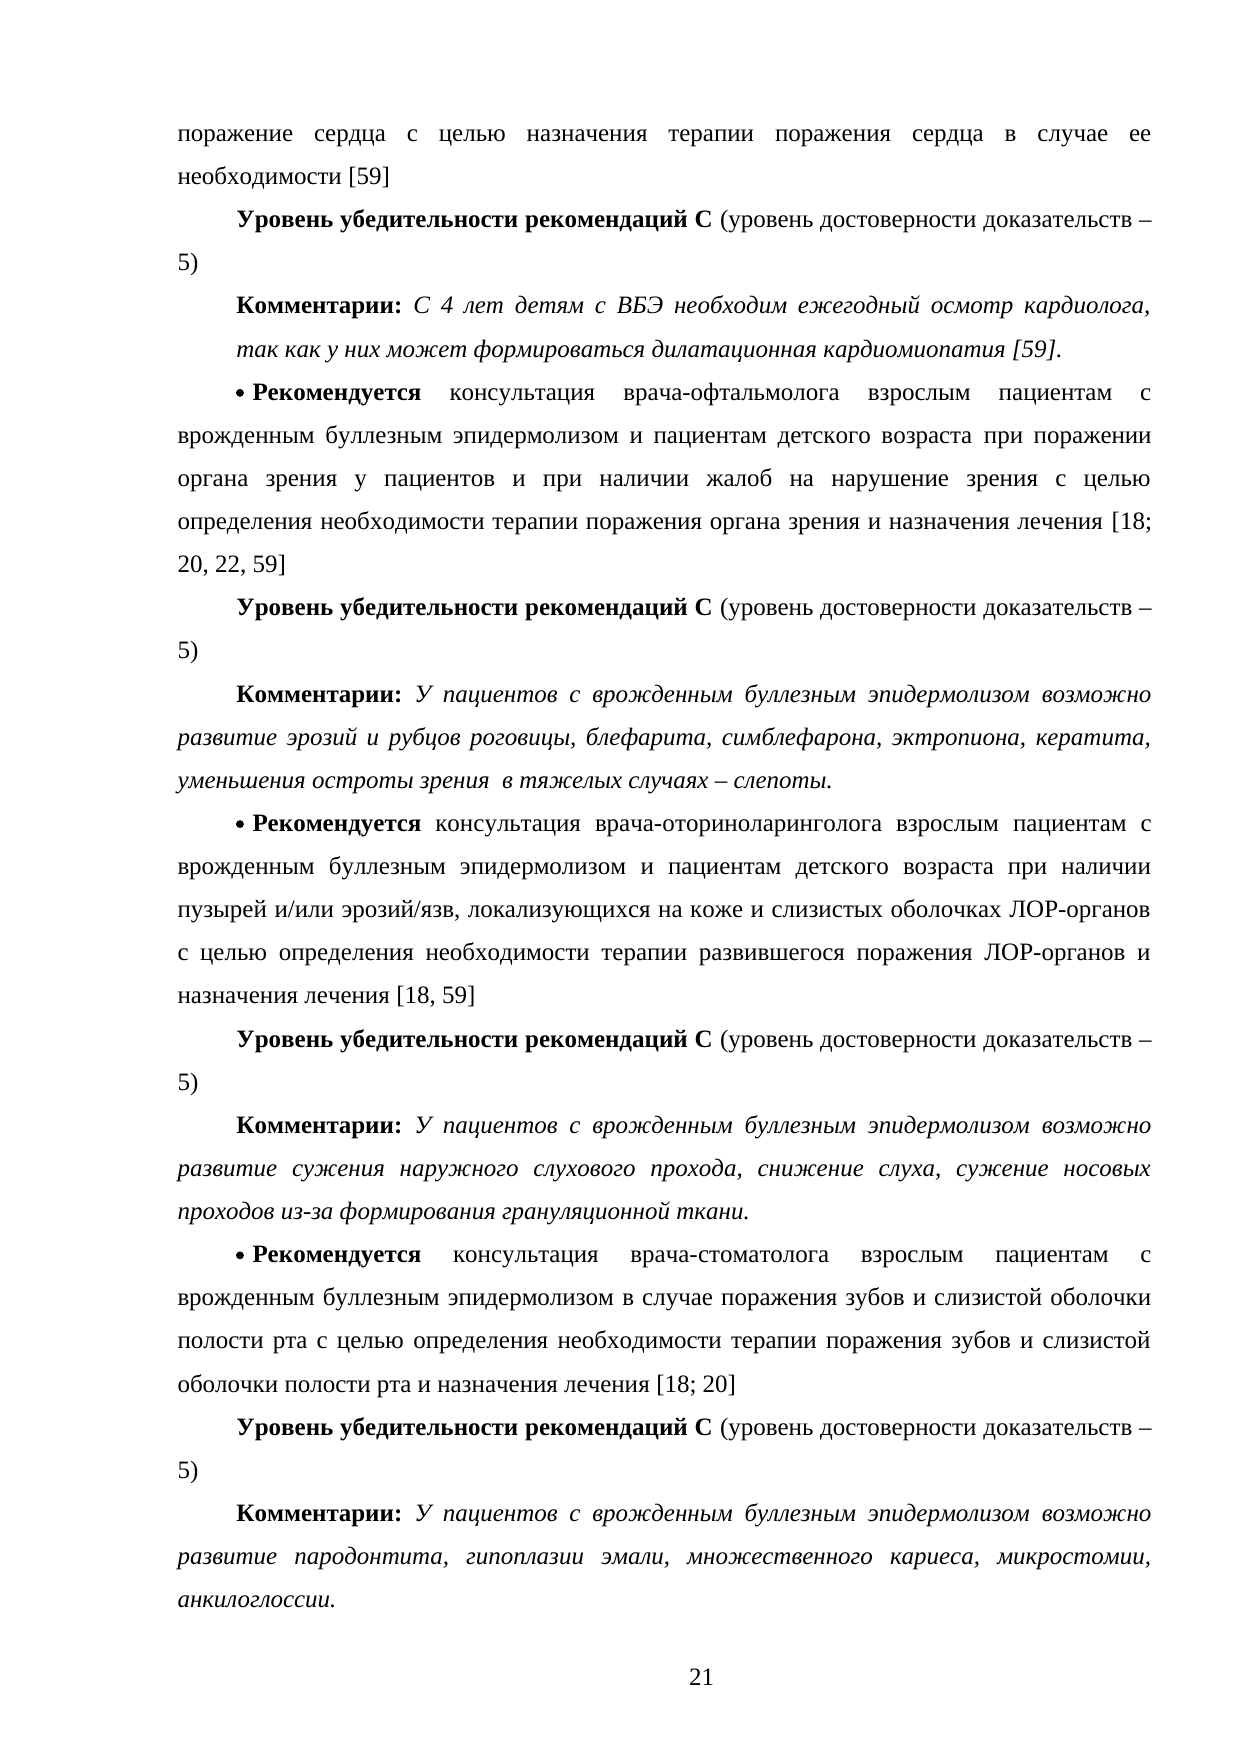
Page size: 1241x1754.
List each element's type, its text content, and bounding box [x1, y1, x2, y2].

list Рекомендуется консультация врача-оториноларинголога взрослым пациентам с врожденным буллезным эпидермолизом и пациентам детского возраста при наличии пузырей и/или эрозий/язв, локализующихся на коже и слизистых оболочках ЛОР-органов с целью определения необходимости терапии развившегося поражения ЛОР-органов и назначения лечения [18, 59] [177, 808, 1152, 1009]
text Уровень убедительности рекомендаций С (уровень достоверности доказательств – 5) [177, 592, 1152, 664]
text Комментарии: С 4 лет детям с ВБЭ необходим ежегодный осмотр кардиолога, так как у них может формироваться дилатационная кардиомиопатия [59]. [236, 291, 1152, 362]
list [177, 118, 1152, 190]
text Комментарии: У пациентов с врожденным буллезным эпидермолизом возможно развитие пародонтита, гипоплазии эмали, множественного кариеса, микростомии, анкилоглоссии. [177, 1498, 1152, 1613]
text Комментарии: У пациентов с врожденным буллезным эпидермолизом возможно развитие сужения наружного слухового прохода, снижение слуха, сужение носовых проходов из-за формирования грануляционной ткани. [177, 1110, 1152, 1225]
list Рекомендуется консультация врача-офтальмолога взрослым пациентам с врожденным буллезным эпидермолизом и пациентам детского возраста при поражении органа зрения у пациентов и при наличии жалоб на нарушение зрения с целью определения необходимости терапии поражения органа зрения и назначения лечения [18; 20, 22, 59] [177, 377, 1152, 578]
list Рекомендуется консультация врача-стоматолога взрослым пациентам с врожденным буллезным эпидермолизом в случае поражения зубов и слизистой оболочки полости рта с целью определения необходимости терапии поражения зубов и слизистой оболочки полости рта и назначения лечения [18; 20] [177, 1239, 1152, 1397]
text Уровень убедительности рекомендаций С (уровень достоверности доказательств – 5) [177, 1412, 1152, 1484]
text Уровень убедительности рекомендаций С (уровень достоверности доказательств – 5) [177, 204, 1152, 276]
text Комментарии: У пациентов с врожденным буллезным эпидермолизом возможно развитие эрозий и рубцов роговицы, блефарита, симблефарона, эктропиона, кератита, уменьшения остроты зрения в тяжелых случаях – слепоты. [177, 679, 1152, 794]
text Уровень убедительности рекомендаций С (уровень достоверности доказательств – 5) [177, 1024, 1152, 1096]
